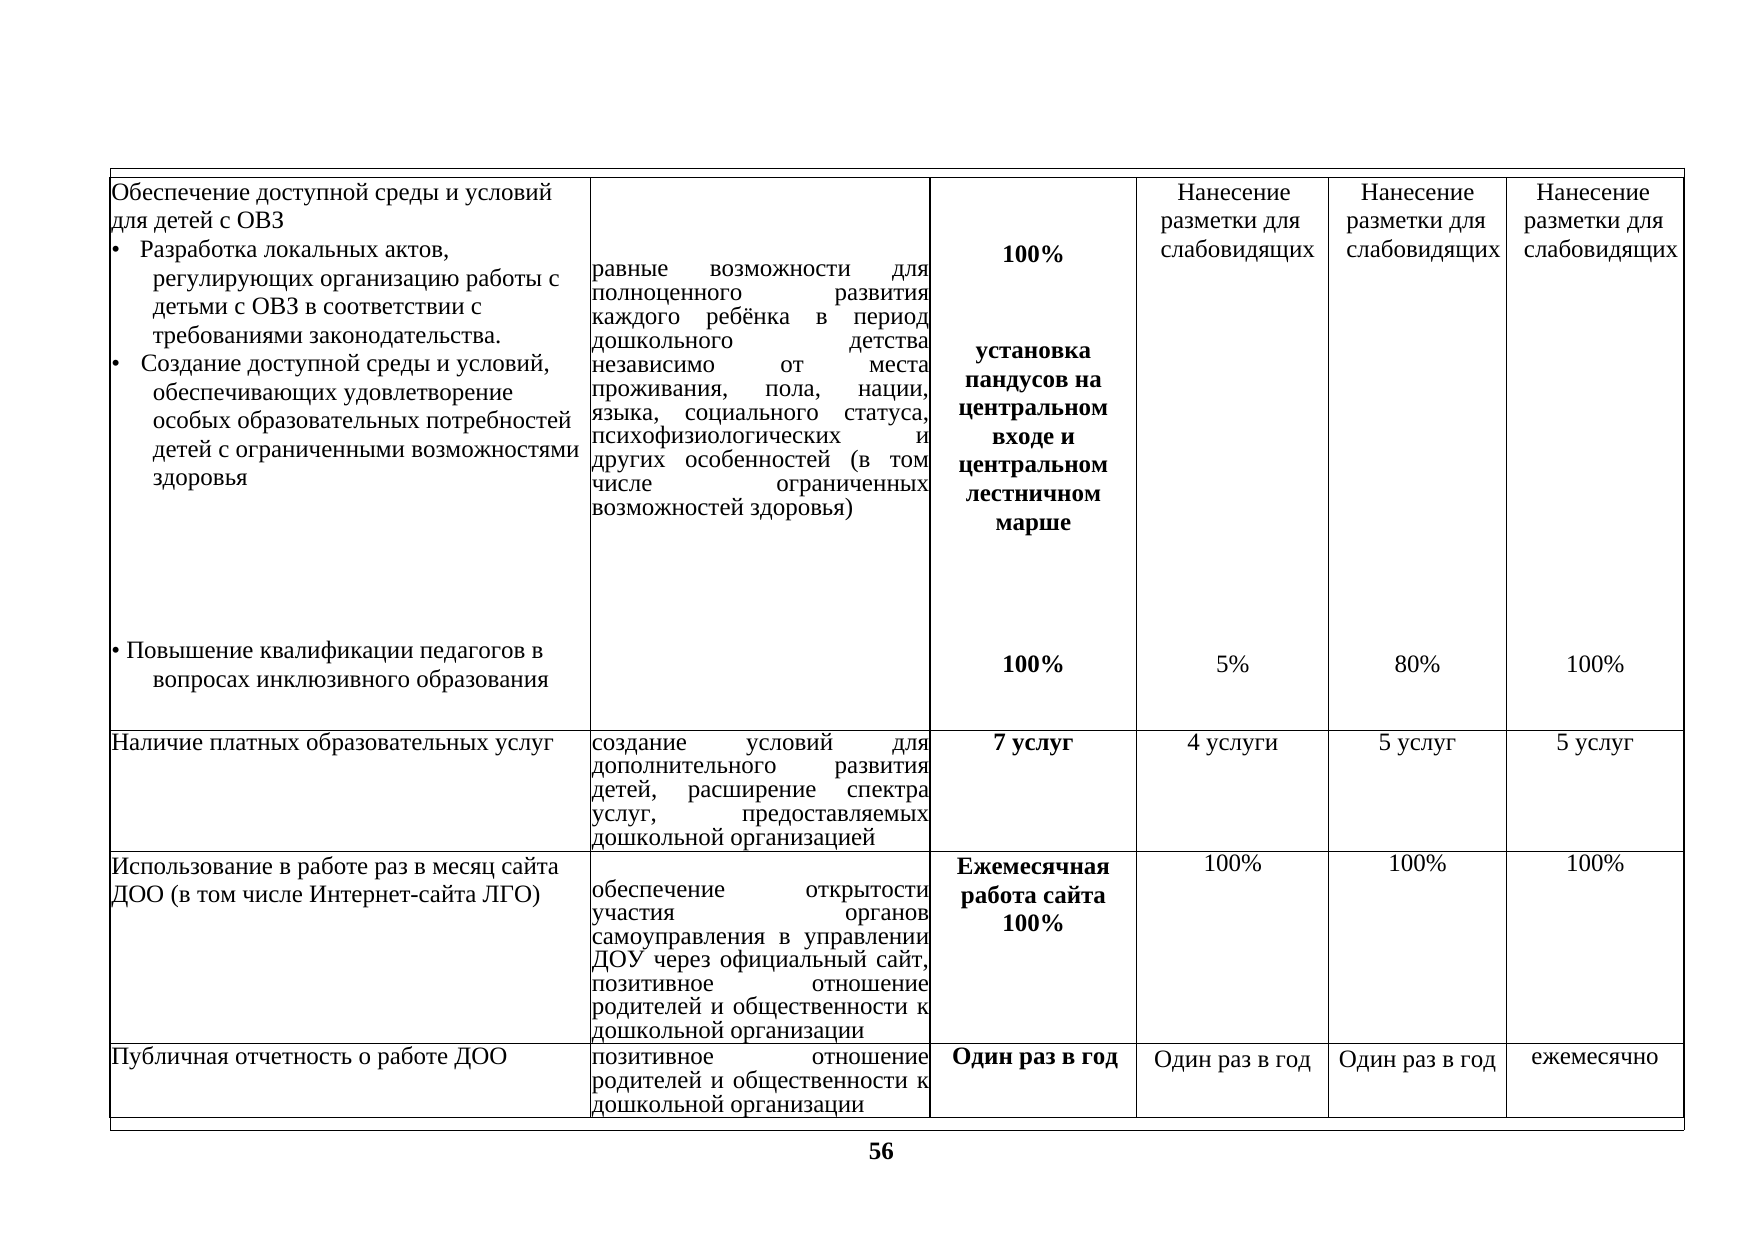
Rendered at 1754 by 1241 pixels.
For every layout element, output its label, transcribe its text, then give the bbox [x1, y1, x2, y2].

table_header Нанесение разметки для слабовидящих [1507, 178, 1683, 600]
table_cell Ежемесячная работа сайта 100% [931, 852, 1136, 1043]
table_cell создание условий для дополнительного развития детей, расширение спектра услуг, предоставляемых дошкольной организацией [591, 731, 929, 851]
table_cell 100% [1329, 852, 1506, 1043]
table_cell 80% [1329, 600, 1506, 729]
table_header Нанесение разметки для слабовидящих [1137, 178, 1328, 600]
table_cell 100% [1507, 852, 1683, 1043]
table_cell 100% [1137, 852, 1328, 1043]
table_cell • Повышение квалификации педагогов в вопросах инклюзивного образования [111, 600, 590, 729]
table_cell 100% [1507, 600, 1683, 729]
table_cell 5 услуг [1329, 731, 1506, 851]
table_cell Один раз в год [1137, 1044, 1328, 1117]
table_cell 4 услуги [1137, 731, 1328, 851]
table_header равные возможности для полноценного развития каждого ребёнка в период дошкольного детства независимо от места проживания, пола, нации, языка, социального статуса, психофизиологических и других особенностей (в том числе ограниченных возможностей здоровья) [591, 178, 929, 600]
table_cell Наличие платных образовательных услуг [111, 731, 590, 851]
table_cell Один раз в год [1329, 1044, 1506, 1117]
table_header Нанесение разметки для слабовидящих [1329, 178, 1506, 600]
table_cell 5% [1137, 600, 1328, 729]
table_cell обеспечение открытости участия органов самоуправления в управлении ДОУ через официальный сайт, позитивное отношение родителей и общественности к дошкольной организации [591, 852, 929, 1043]
table_header 100% установка пандусов на центральном входе и центральном лестничном марше [931, 178, 1136, 600]
table_cell 7 услуг [931, 731, 1136, 851]
table_cell [591, 600, 929, 729]
table_cell Использование в работе раз в месяц сайта ДОО (в том числе Интернет-сайта ЛГО) [111, 852, 590, 1043]
table_cell 100% [931, 600, 1136, 729]
table_cell ежемесячно [1507, 1044, 1683, 1117]
table_cell Один раз в год [931, 1044, 1136, 1117]
table_cell Публичная отчетность о работе ДОО [111, 1044, 590, 1117]
table_cell 5 услуг [1507, 731, 1683, 851]
table_cell позитивное отношение родителей и общественности к дошкольной организации [591, 1044, 929, 1117]
table_header Обеспечение доступной среды и условий для детей с ОВЗ Разработка локальных актов, регулирующих организацию работы с детьми с ОВЗ в соответствии с требованиями законодательства. Создание доступной среды и условий, обеспечивающих удовлетворение особых образовательных потребностей детей с ограниченными возможностями здоровья [111, 178, 590, 600]
